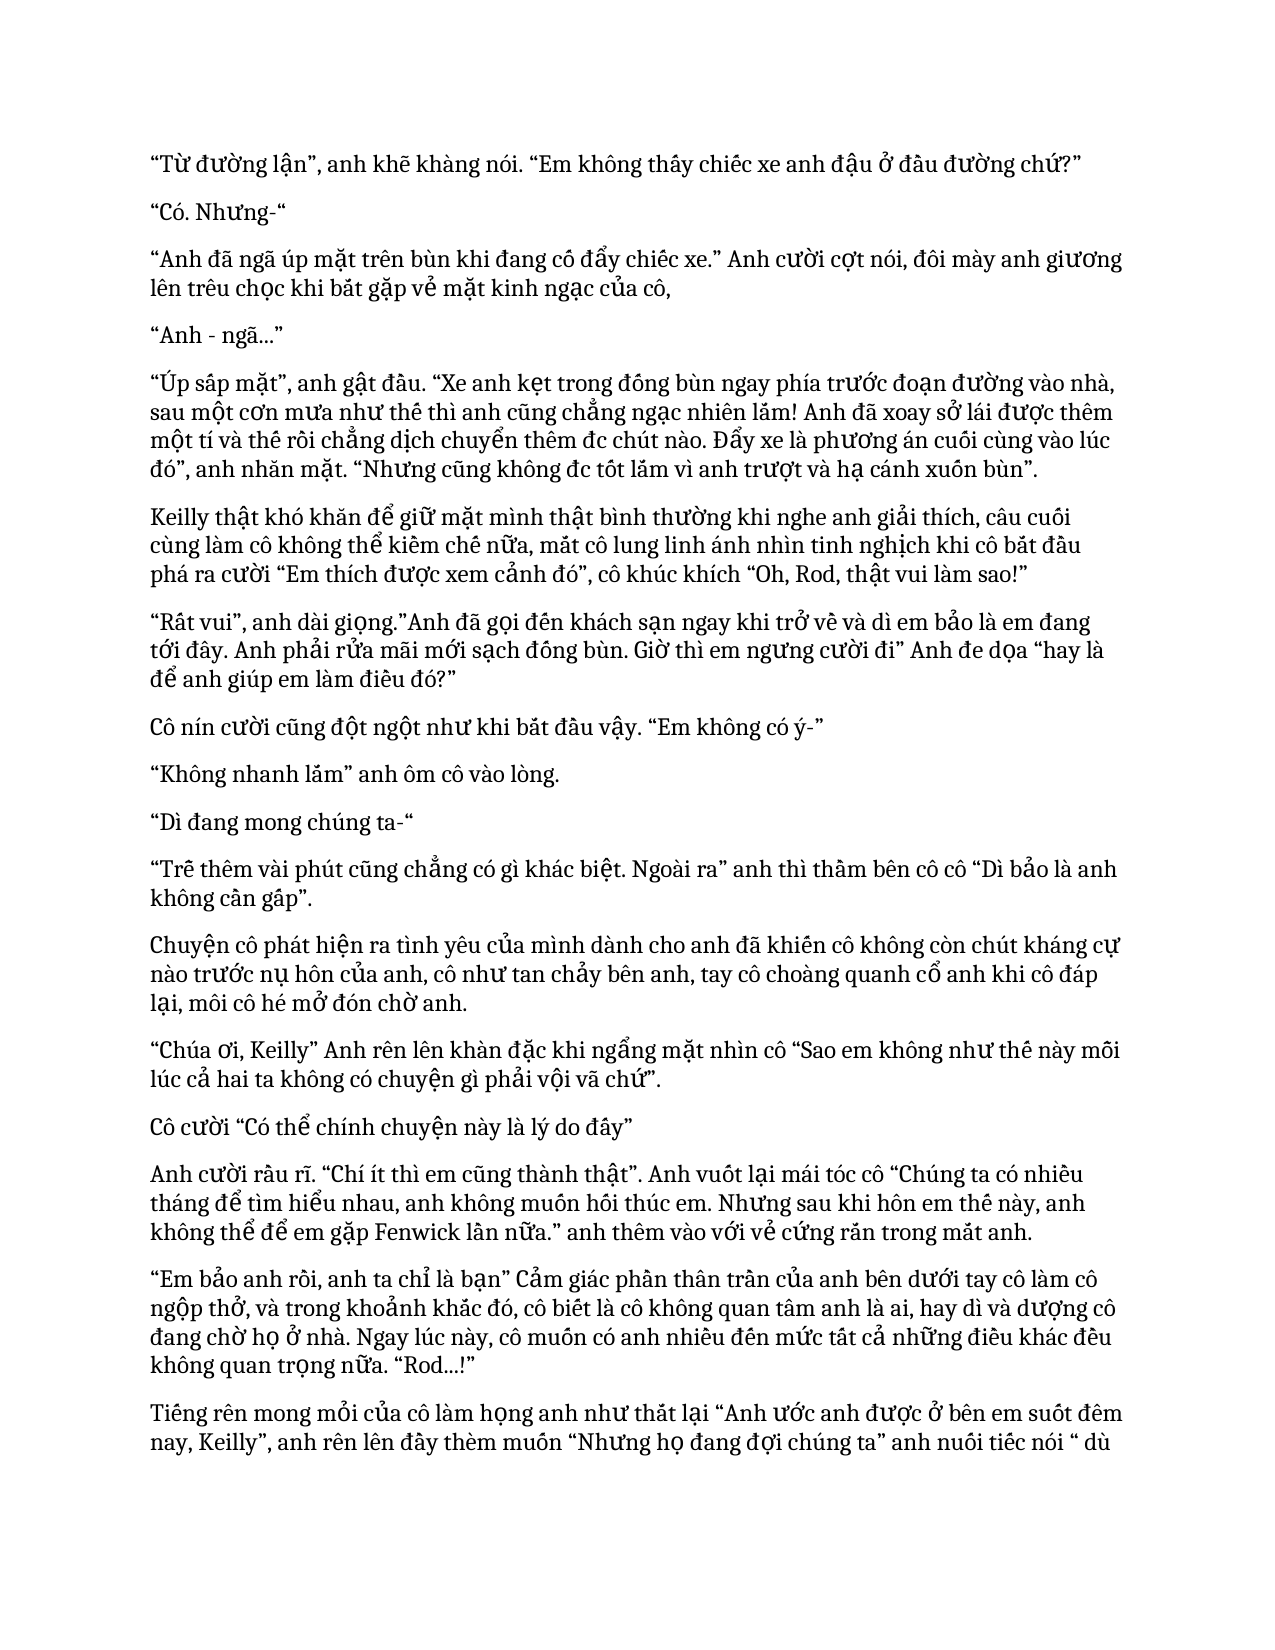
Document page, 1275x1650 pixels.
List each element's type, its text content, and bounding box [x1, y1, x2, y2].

text “Có. Nhưng-“ [150, 197, 1125, 226]
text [150, 1399, 1125, 1456]
text “Từ đường lận”, anh khẽ khàng nói. “Em không thấy chiếc xe anh đậu ở đầu đường chứ?” [150, 150, 1125, 179]
text “Anh đã ngã úp mặt trên bùn khi đang cố đẩy chiếc xe.” Anh cười cợt nói, đôi mày anh giương lên trêu chọc khi bắt gặp vẻ mặt kinh ngạc của cô, [150, 245, 1125, 302]
text “Em bảo anh rồi, anh ta chỉ là bạn” Cảm giác phần thân trần của anh bên dưới tay cô làm cô ngộp thở, và trong khoảnh khắc đó, cô biết là cô không quan tâm anh là ai, hay dì và dượng cô đang chờ họ ở nhà. Ngay lúc này, cô muốn có anh nhiều đến mức tất cả những điều khác đều không quan trọng nữa. “Rod...!” [150, 1265, 1125, 1380]
text Cô cười “Có thể chính chuyện này là lý do đấy” [150, 1112, 1125, 1141]
text “Úp sấp mặt”, anh gật đầu. “Xe anh kẹt trong đống bùn ngay phía trước đoạn đường vào nhà, sau một cơn mưa như thế thì anh cũng chẳng ngạc nhiên lắm! Anh đã xoay sở lái được thêm một tí và thế rồi chẳng dịch chuyển thêm đc chút nào. Đẩy xe là phương án cuối cùng vào lúc đó”, anh nhăn mặt. “Nhưng cũng không đc tốt lắm vì anh trượt và hạ cánh xuốn bùn”. [150, 369, 1125, 484]
text “Dì đang mong chúng ta-“ [150, 807, 1125, 836]
text Keilly thật khó khăn để giữ mặt mình thật bình thường khi nghe anh giải thích, câu cuối cùng làm cô không thể kiềm chế nữa, mắt cô lung linh ánh nhìn tinh nghịch khi cô bắt đầu phá ra cười “Em thích được xem cảnh đó”, cô khúc khích “Oh, Rod, thật vui làm sao!” [150, 502, 1125, 589]
text “Rất vui”, anh dài giọng.”Anh đã gọi đến khách sạn ngay khi trở về và dì em bảo là em đang tới đây. Anh phải rửa mãi mới sạch đống bùn. Giờ thì em ngưng cười đi” Anh đe dọa “hay là để anh giúp em làm điều đó?” [150, 607, 1125, 694]
text “Trễ thêm vài phút cũng chẳng có gì khác biệt. Ngoài ra” anh thì thầm bên cô cô “Dì bảo là anh không cần gấp”. [150, 855, 1125, 912]
text “Anh - ngã...” [150, 321, 1125, 350]
text Cô nín cười cũng đột ngột như khi bắt đầu vậy. “Em không có ý-” [150, 712, 1125, 741]
text “Chúa ơi, Keilly” Anh rên lên khàn đặc khi ngẩng mặt nhìn cô “Sao em không như thế này mỗi lúc cả hai ta không có chuyện gì phải vội vã chứ”. [150, 1036, 1125, 1094]
text Chuyện cô phát hiện ra tình yêu của mình dành cho anh đã khiến cô không còn chút kháng cự nào trước nụ hôn của anh, cô như tan chảy bên anh, tay cô choàng quanh cổ anh khi cô đáp lại, môi cô hé mở đón chờ anh. [150, 931, 1125, 1017]
text “Không nhanh lắm” anh ôm cô vào lòng. [150, 760, 1125, 789]
text Anh cười rầu rĩ. “Chí ít thì em cũng thành thật”. Anh vuốt lại mái tóc cô “Chúng ta có nhiều tháng để tìm hiểu nhau, anh không muốn hối thúc em. Nhưng sau khi hôn em thế này, anh không thể để em gặp Fenwick lần nữa.” anh thêm vào với vẻ cứng rắn trong mắt anh. [150, 1160, 1125, 1246]
